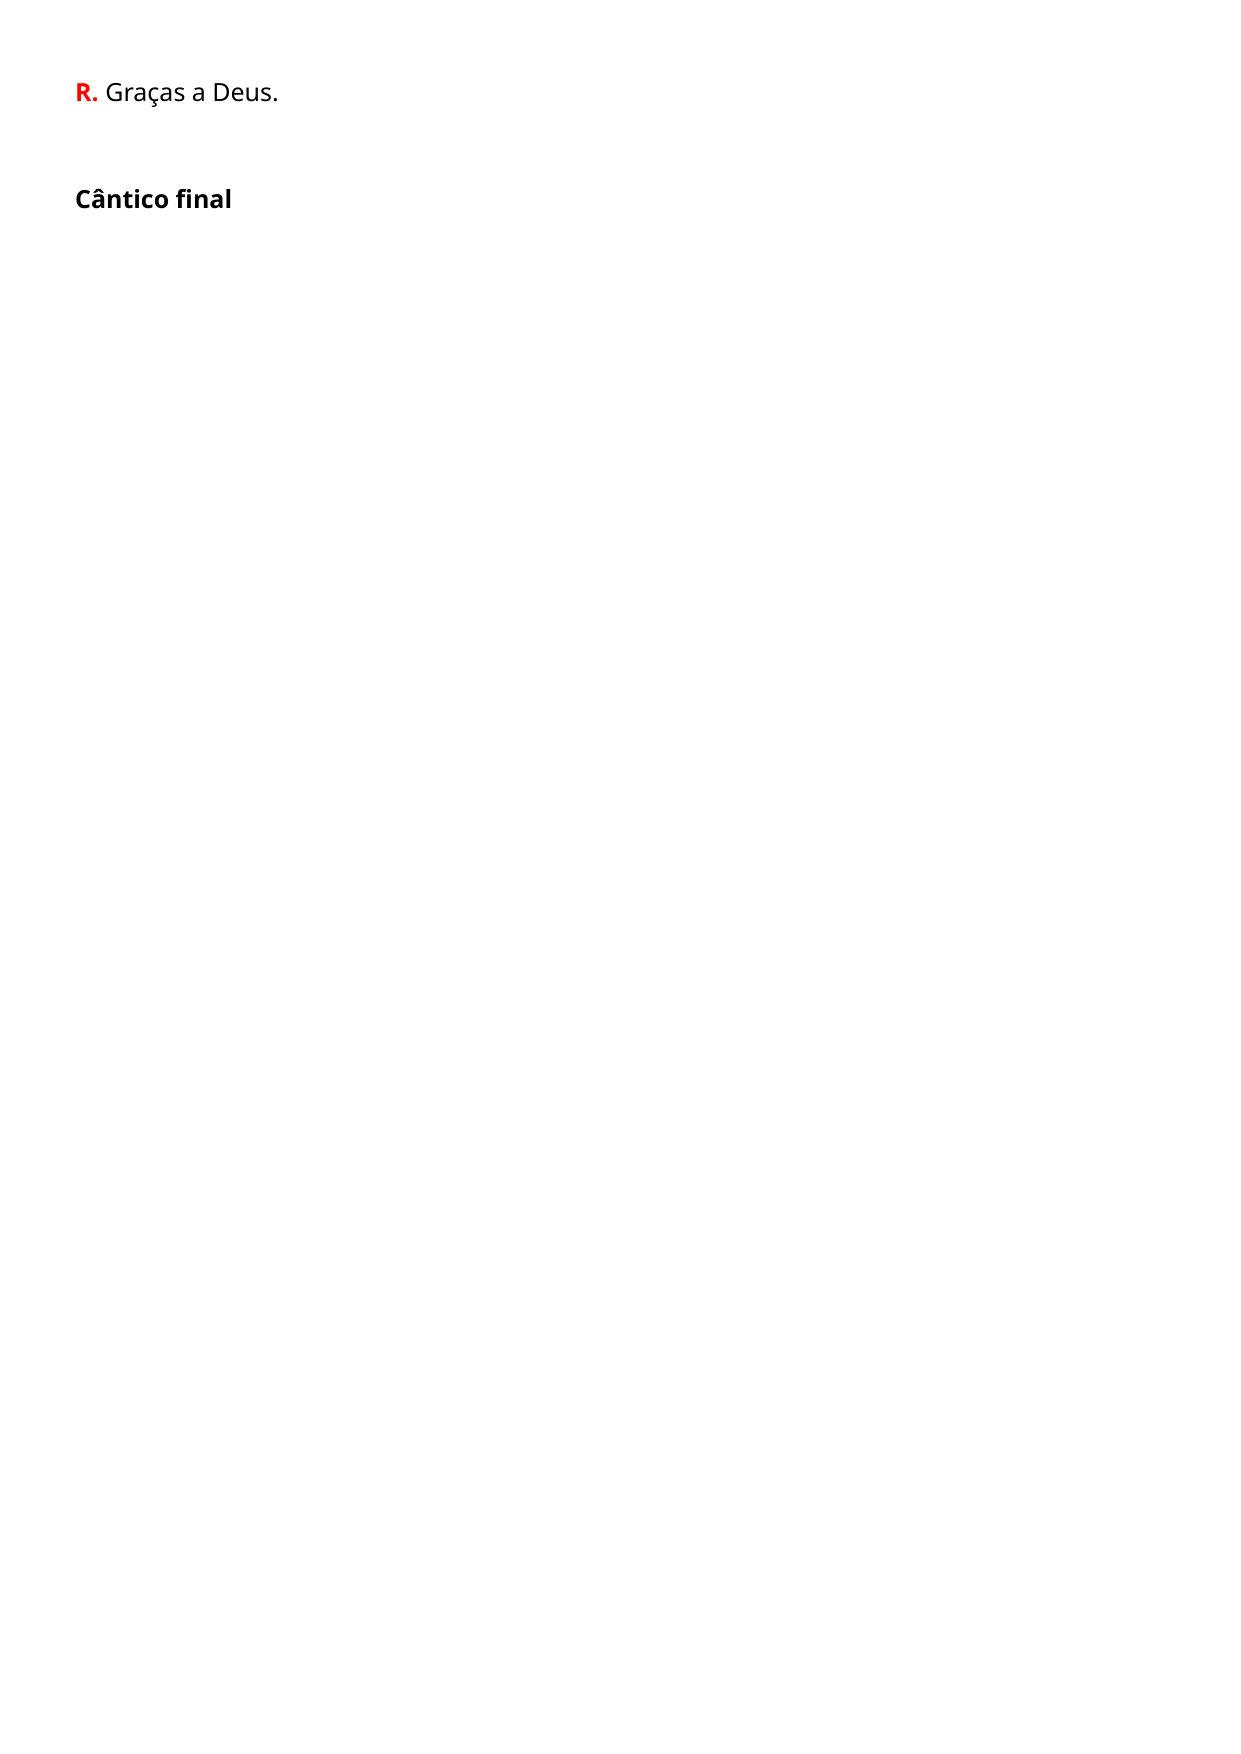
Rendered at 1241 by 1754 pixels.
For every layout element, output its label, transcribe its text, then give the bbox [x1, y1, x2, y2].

text Cântico final [75, 181, 1165, 216]
text R. Graças a Deus. [75, 75, 1165, 109]
